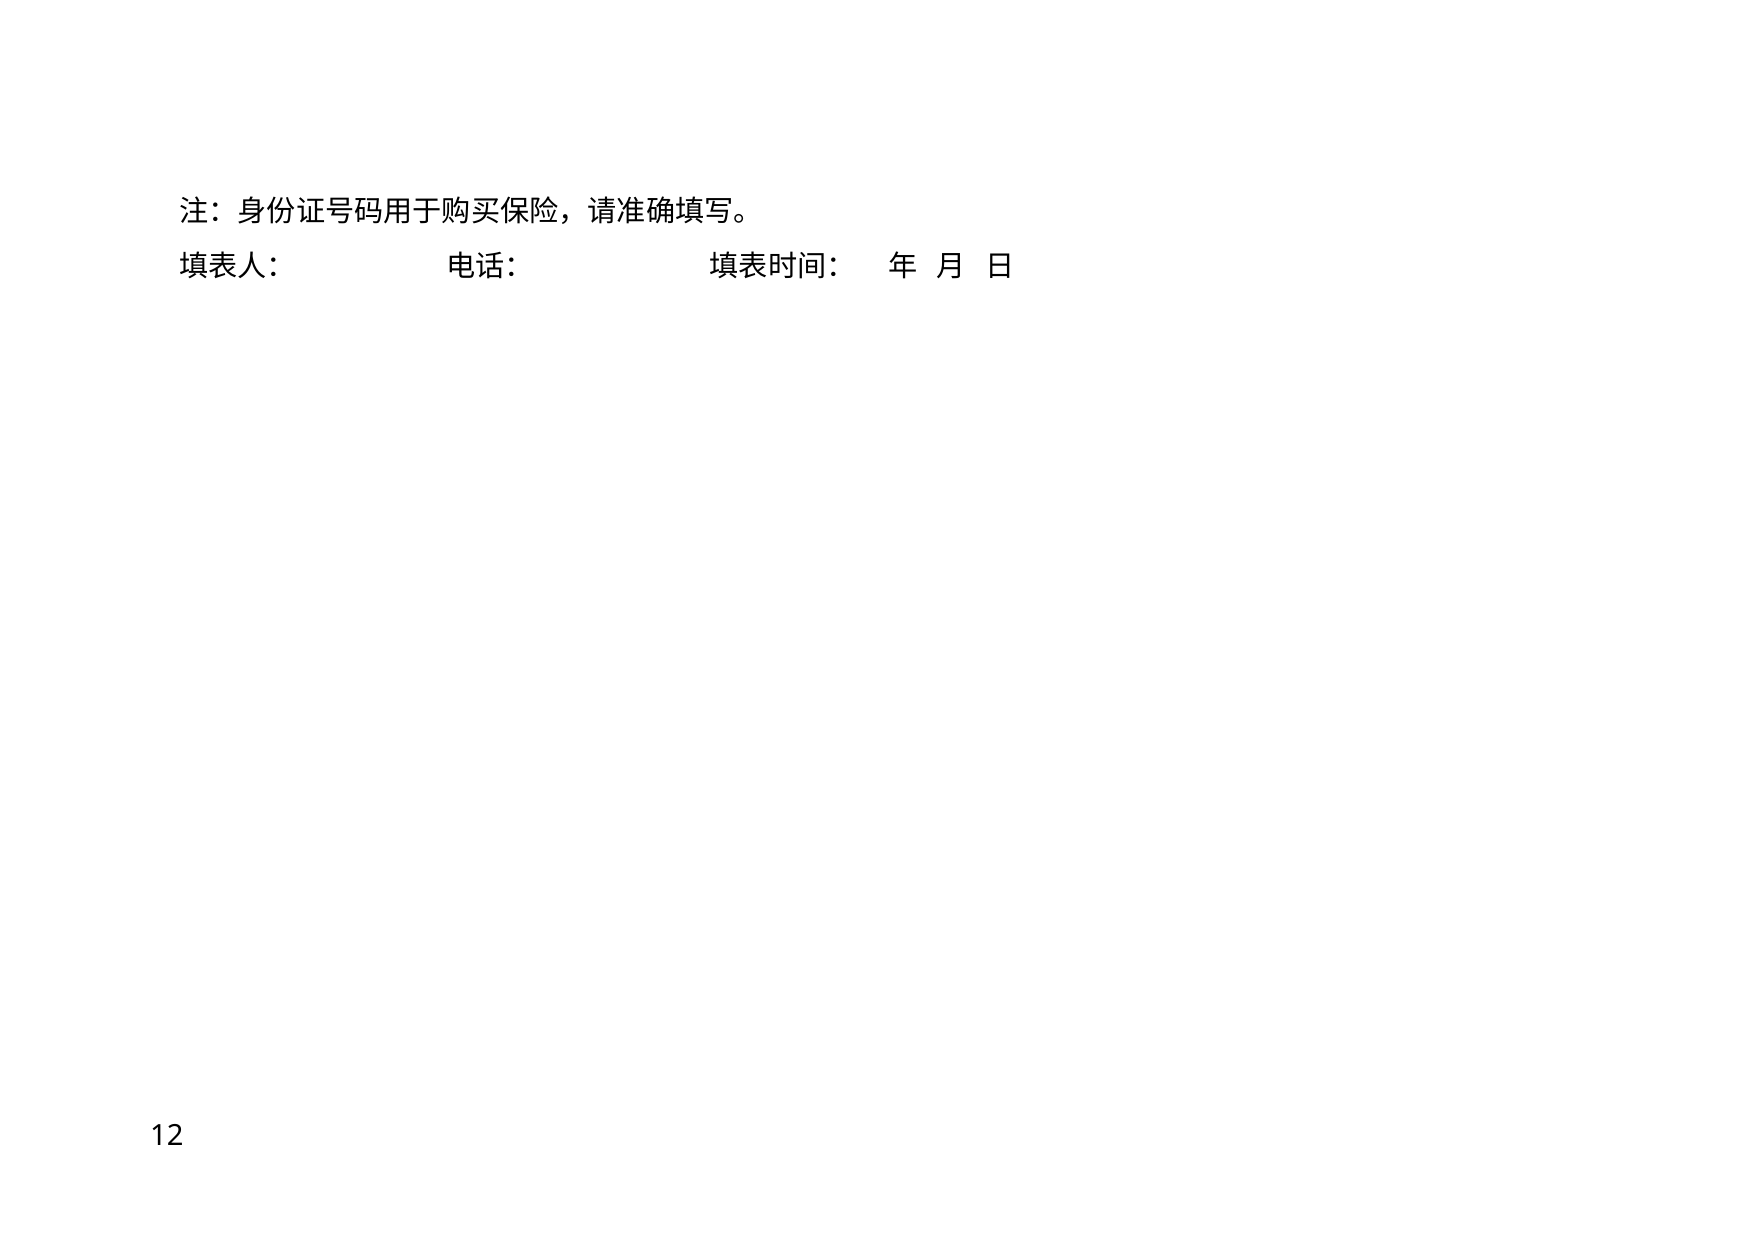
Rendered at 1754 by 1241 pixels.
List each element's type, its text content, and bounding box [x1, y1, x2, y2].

text 填表人： 电话： 填表时间： 年 月 日 [150, 233, 1604, 287]
text 注：身份证号码用于购买保险，请准确填写。 [150, 178, 1604, 233]
